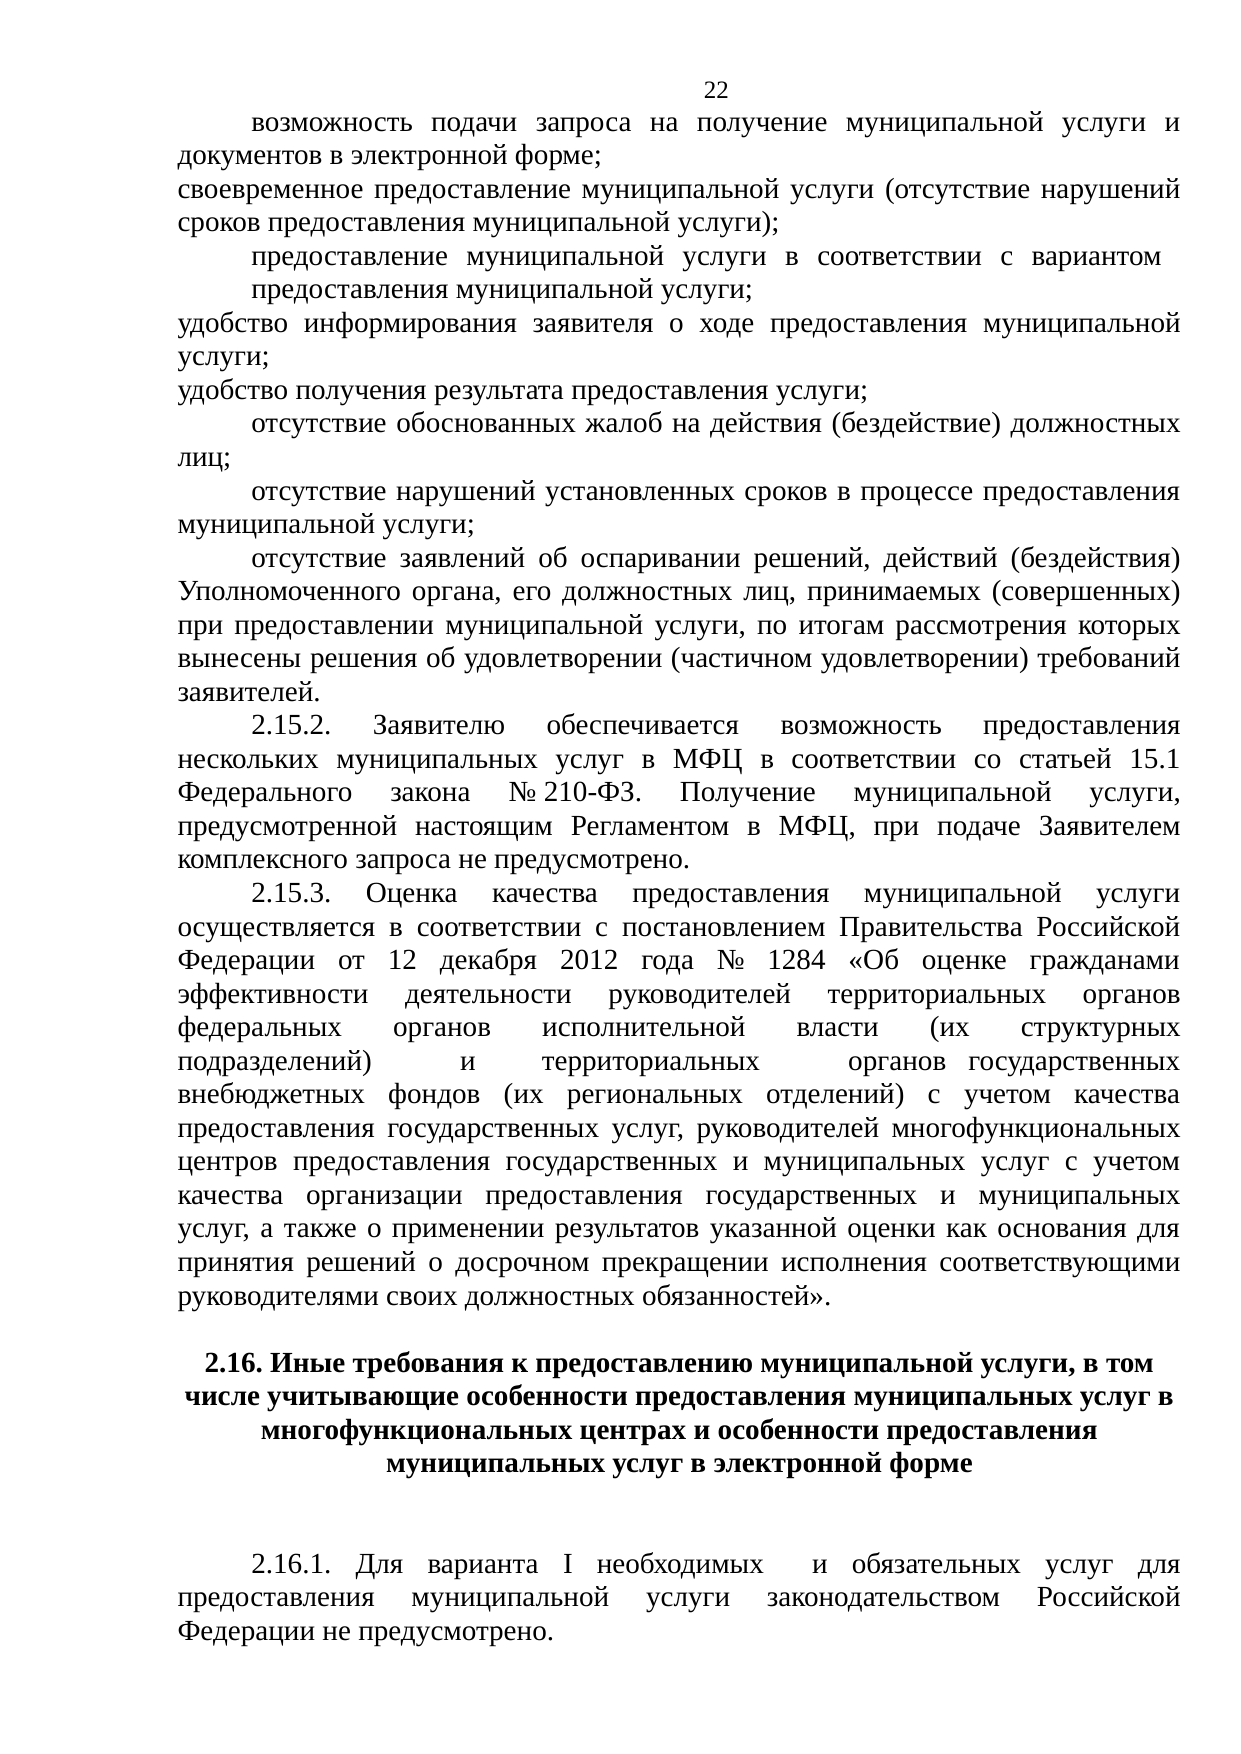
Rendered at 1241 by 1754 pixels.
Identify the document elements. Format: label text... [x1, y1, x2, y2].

text 2.15.2. Заявителю обеспечивается возможность предоставления нескольких муниципальных услуг в МФЦ в соответствии со статьей 15.1 Федерального закона № 210-ФЗ. Получение муниципальной услуги, предусмотренной настоящим Регламентом в МФЦ, при подаче Заявителем комплексного запроса не предусмотрено. [177, 707, 1181, 875]
text удобство получения результата предоставления услуги; [177, 372, 1181, 406]
text предоставление муниципальной услуги в соответствии с вариантом предоставления муниципальной услуги; [177, 238, 1181, 305]
text отсутствие нарушений установленных сроков в процессе предоставления муниципальной услуги; [177, 473, 1181, 540]
text удобство информирования заявителя о ходе предоставления муниципальной услуги; [177, 305, 1181, 372]
text 2.16. Иные требования к предоставлению муниципальной услуги, в том числе учитывающие особенности предоставления муниципальных услуг в многофункциональных центрах и особенности предоставления муниципальных услуг в электронной форме [177, 1345, 1181, 1479]
text 2.15.3. Оценка качества предоставления муниципальной услуги осуществляется в соответствии с постановлением Правительства Российской Федерации от 12 декабря 2012 года № 1284 «Об оценке гражданами эффективности деятельности руководителей территориальных органов федеральных органов исполнительной власти (их структурных подразделений) и территориальных органов государственных внебюджетных фондов (их региональных отделений) с учетом качества предоставления государственных услуг, руководителей многофункциональных центров предоставления государственных и муниципальных услуг с учетом качества организации предоставления государственных и муниципальных услуг, а также о применении результатов указанной оценки как основания для принятия решений о досрочном прекращении исполнения соответствующими руководителями своих должностных обязанностей». [177, 875, 1181, 1311]
text возможность подачи запроса на получение муниципальной услуги и документов в электронной форме; [177, 104, 1181, 171]
text отсутствие заявлений об оспаривании решений, действий (бездействия) Уполномоченного органа, его должностных лиц, принимаемых (совершенных) при предоставлении муниципальной услуги, по итогам рассмотрения которых вынесены решения об удовлетворении (частичном удовлетворении) требований заявителей. [177, 540, 1181, 707]
text отсутствие обоснованных жалоб на действия (бездействие) должностных лиц; [177, 406, 1181, 473]
text своевременное предоставление муниципальной услуги (отсутствие нарушений сроков предоставления муниципальной услуги); [177, 171, 1181, 238]
text 2.16.1. Для варианта I необходимых и обязательных услуг для предоставления муниципальной услуги законодательством Российской Федерации не предусмотрено. [177, 1546, 1181, 1647]
